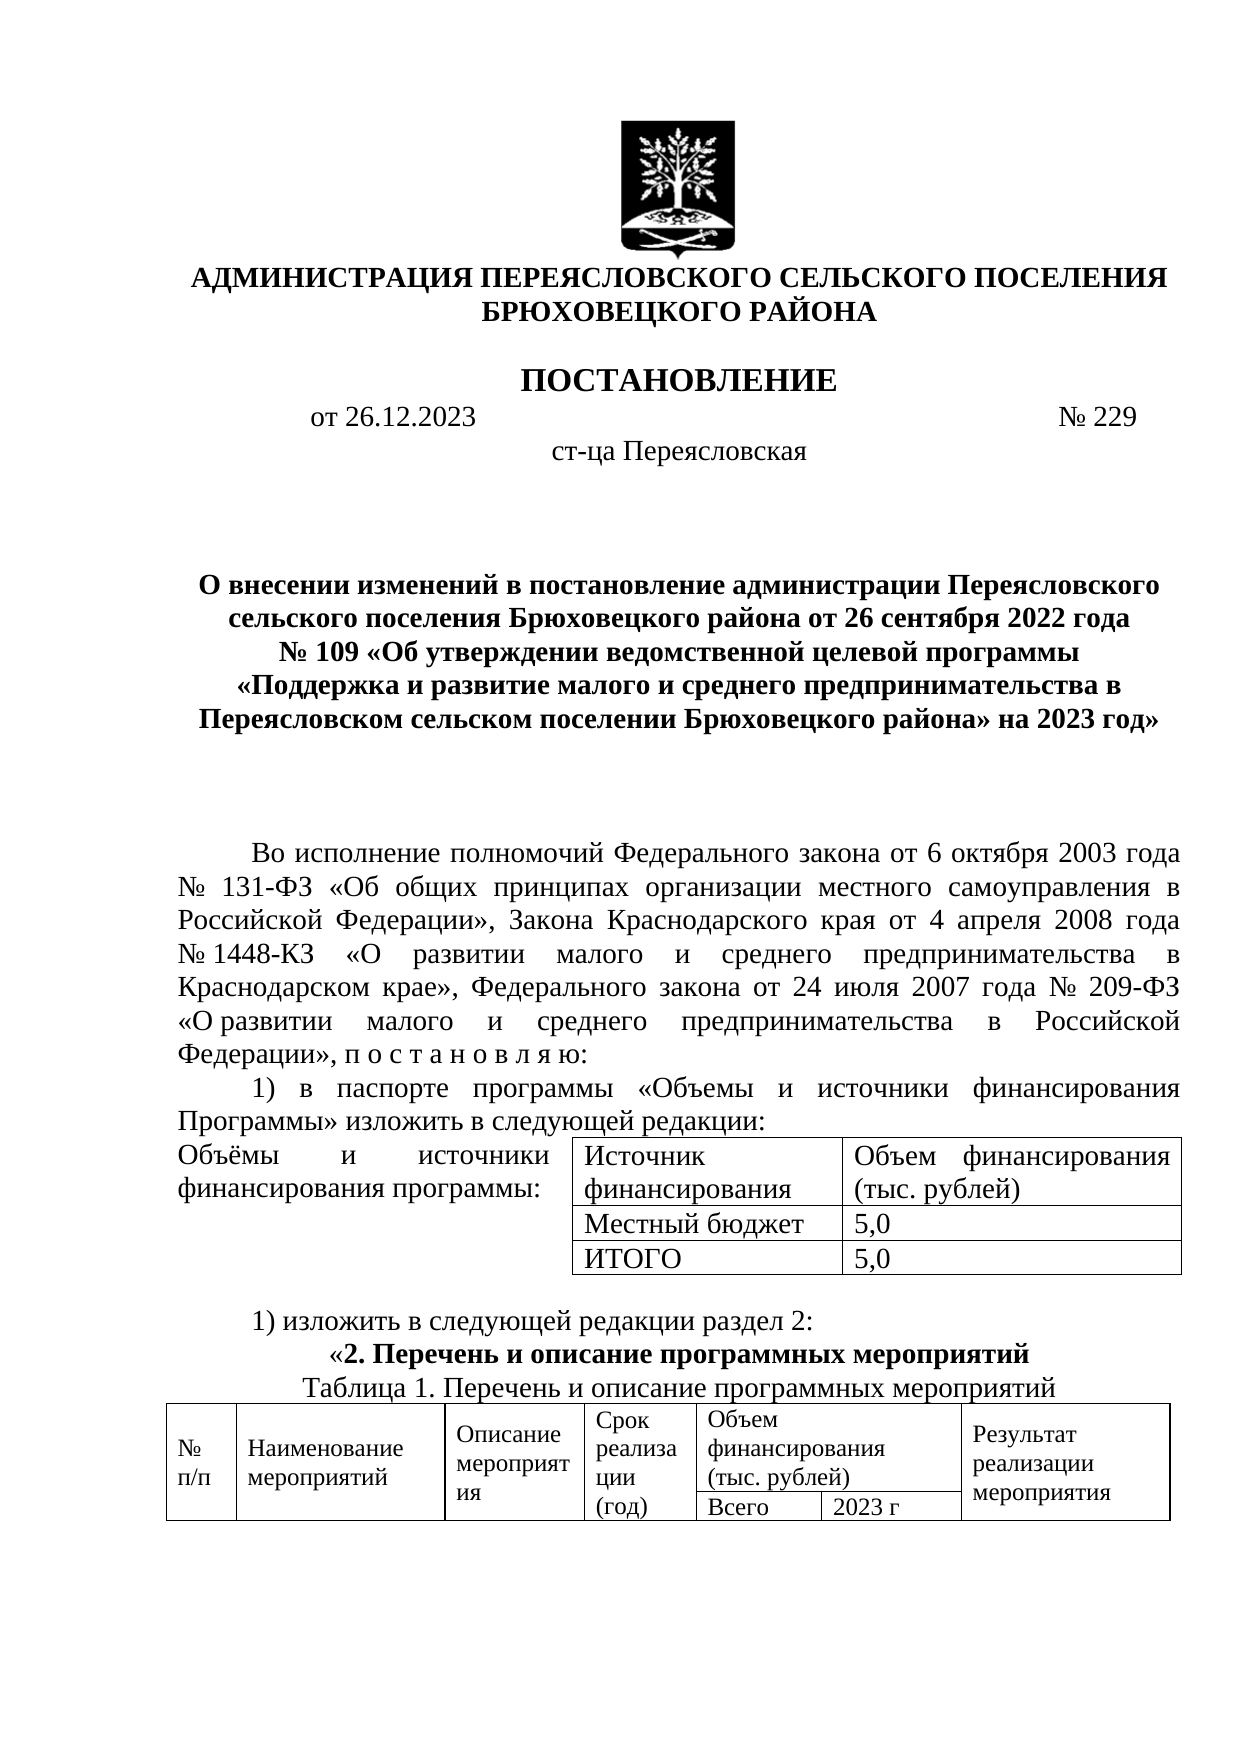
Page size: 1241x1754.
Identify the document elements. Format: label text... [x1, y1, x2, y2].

picture [608, 118, 751, 261]
table_header [561, 1137, 1192, 1303]
text «Поддержка и развитие малого и среднего предпринимательства в Переясловском сельском поселении Брюховецкого района» на 2023 год» [177, 667, 1181, 734]
text АДМИНИСТРАЦИЯ ПЕРЕЯСЛОВСКОГО СЕЛЬСКОГО ПОСЕЛЕНИЯ [177, 260, 1181, 294]
text Во исполнение полномочий Федерального закона от 6 октября 2003 года № 131-ФЗ «Об общих принципах организации местного самоуправления в Российской Федерации», Закона Краснодарского края от 4 апреля 2008 года № 1448-КЗ «О развитии малого и среднего предпринимательства в Краснодарском крае», Федерального закона от 24 июля 2007 года № 209-ФЗ «О развитии малого и среднего предпринимательства в Российской Федерации», п о с т а н о в л я ю: [177, 835, 1181, 1070]
text 1) в паспорте программы «Объемы и источники финансирования Программы» изложить в следующей редакции: [177, 1070, 1181, 1137]
table_header № п/п [167, 1404, 236, 1520]
table_header Наименование мероприятий [237, 1404, 444, 1520]
text БРЮХОВЕЦКОГО РАЙОНА [177, 294, 1181, 327]
text Таблица 1. Перечень и описание программных мероприятий [177, 1370, 1181, 1403]
text «2. Перечень и описание программных мероприятий [177, 1336, 1181, 1370]
text № 109 «Об утверждении ведомственной целевой программы [177, 634, 1181, 667]
table_header Срок реализации (год) [585, 1404, 696, 1520]
table_header Описание мероприятия [446, 1404, 584, 1520]
text ПОСТАНОВЛЕНИЕ [177, 361, 1181, 399]
text от 26.12.2023 № 229 [177, 399, 1181, 433]
table_header Объем финансирования (тыс. рублей) [697, 1404, 961, 1491]
text О внесении изменений в постановление администрации Переясловского сельского поселения Брюховецкого района от 26 сентября 2022 года [177, 567, 1181, 634]
table_cell 2023 г [822, 1492, 961, 1520]
text ст-ца Переясловская [177, 433, 1181, 466]
table_header Результат реализации мероприятия [962, 1404, 1169, 1520]
table_cell Всего [697, 1492, 821, 1520]
text 1) изложить в следующей редакции раздел 2: [177, 1303, 1181, 1336]
table_header Объёмы и источники финансирования программы: [166, 1137, 561, 1303]
